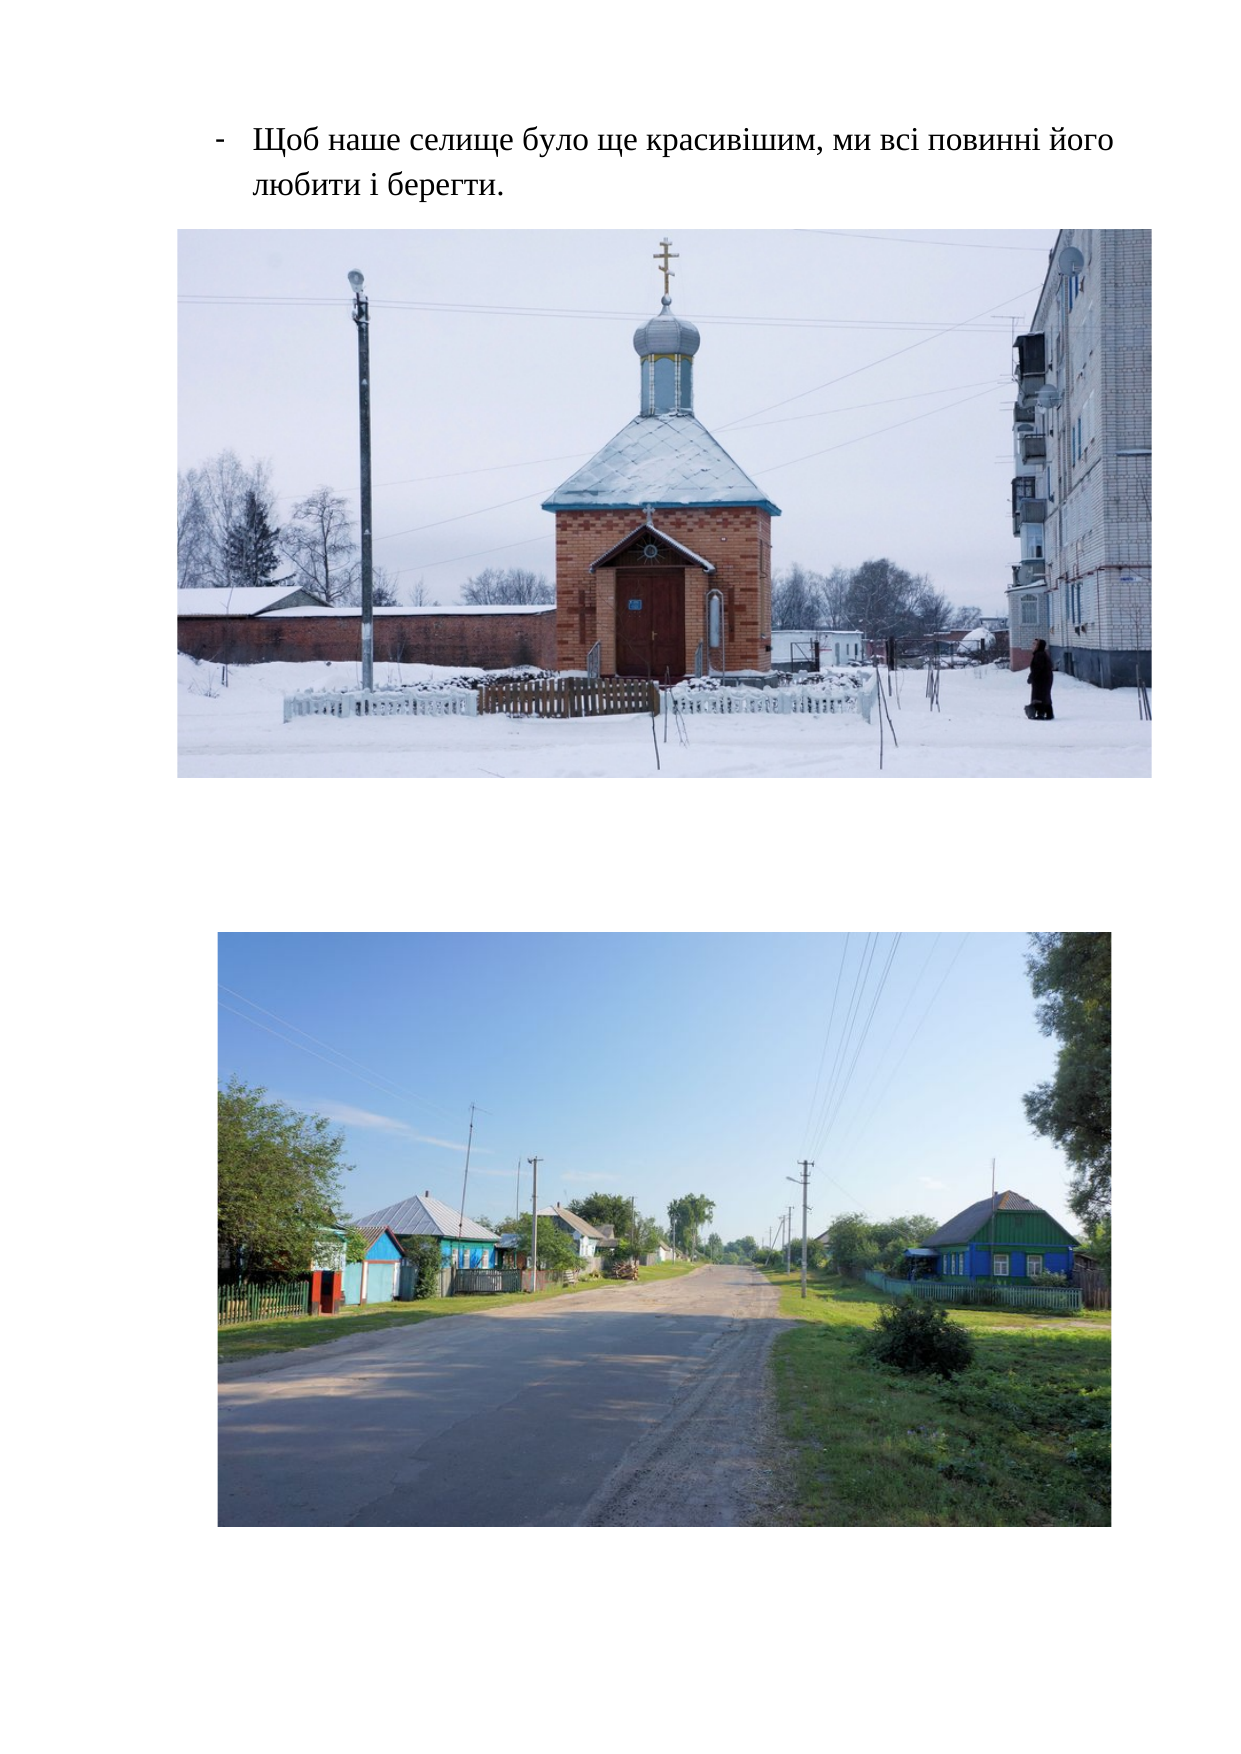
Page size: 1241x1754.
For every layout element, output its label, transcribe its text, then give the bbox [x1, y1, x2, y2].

picture [217, 932, 1112, 1527]
picture [177, 229, 1152, 778]
list Щоб наше селище було ще красивішим, ми всі повинні його любити і берегти. [215, 118, 1152, 203]
